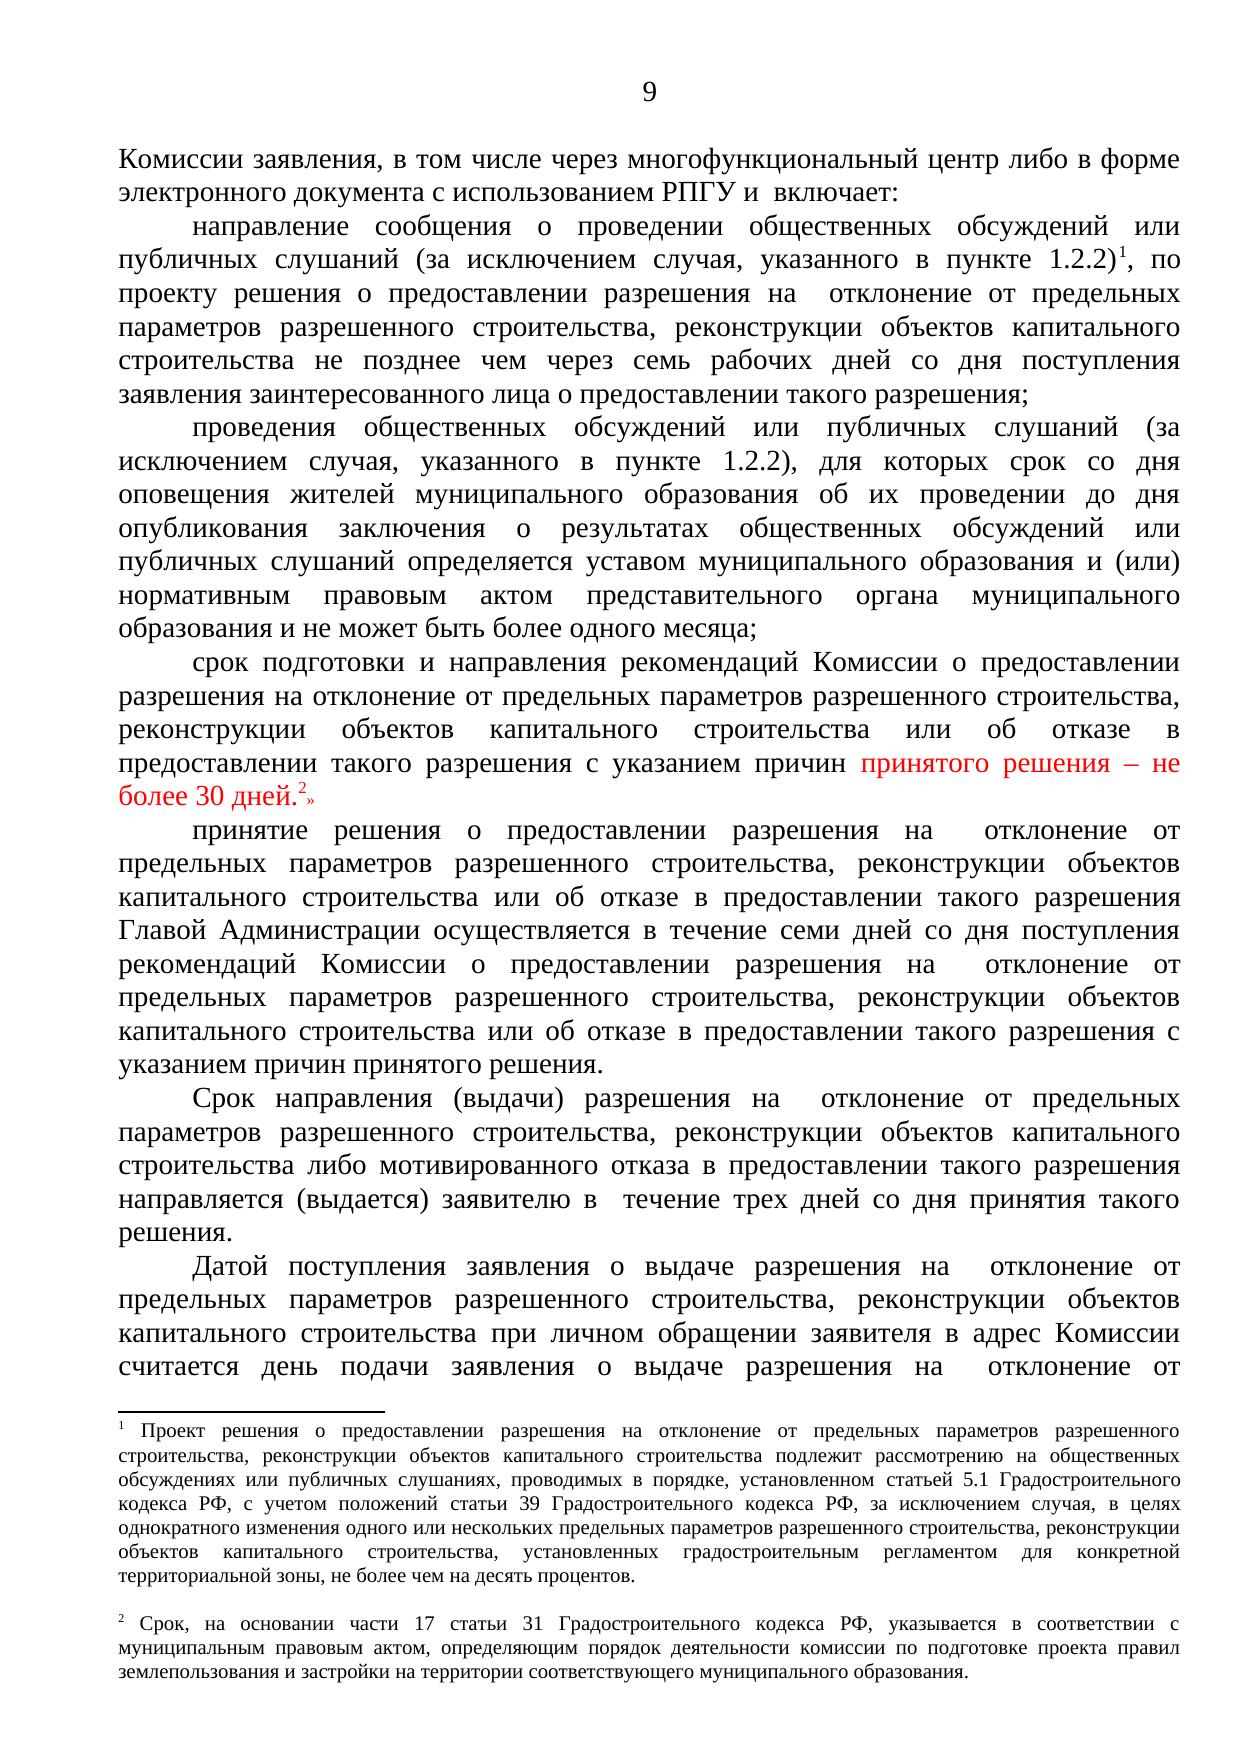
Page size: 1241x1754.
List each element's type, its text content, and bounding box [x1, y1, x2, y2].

text срок подготовки и направления рекомендаций Комиссии о предоставлении разрешения на отклонение от предельных параметров разрешенного строительства, реконструкции объектов капитального строительства или об отказе в предоставлении такого разрешения с указанием причин принятого решения – не более 30 дней.» [118, 644, 1181, 812]
text проведения общественных обсуждений или публичных слушаний (за исключением случая, указанного в пункте 1.2.2), для которых срок со дня оповещения жителей муниципального образования об их проведении до дня опубликования заключения о результатах общественных обсуждений или публичных слушаний определяется уставом муниципального образования и (или) нормативным правовым актом представительного органа муниципального образования и не может быть более одного месяца; [118, 409, 1181, 644]
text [118, 1248, 1181, 1382]
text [118, 141, 1181, 208]
text направление сообщения о проведении общественных обсуждений или публичных слушаний (за исключением случая, указанного в пункте 1.2.2), по проекту решения о предоставлении разрешения на отклонение от предельных параметров разрешенного строительства, реконструкции объектов капитального строительства не позднее чем через семь рабочих дней со дня поступления заявления заинтересованного лица о предоставлении такого разрешения; [118, 208, 1181, 409]
text принятие решения о предоставлении разрешения на отклонение от предельных параметров разрешенного строительства, реконструкции объектов капитального строительства или об отказе в предоставлении такого разрешения Главой Администрации осуществляется в течение семи дней со дня поступления рекомендаций Комиссии о предоставлении разрешения на отклонение от предельных параметров разрешенного строительства, реконструкции объектов капитального строительства или об отказе в предоставлении такого разрешения с указанием причин принятого решения. [118, 812, 1181, 1080]
text Срок направления (выдачи) разрешения на отклонение от предельных параметров разрешенного строительства, реконструкции объектов капитального строительства либо мотивированного отказа в предоставлении такого разрешения направляется (выдается) заявителю в течение трех дней со дня принятия такого решения. [118, 1080, 1181, 1248]
